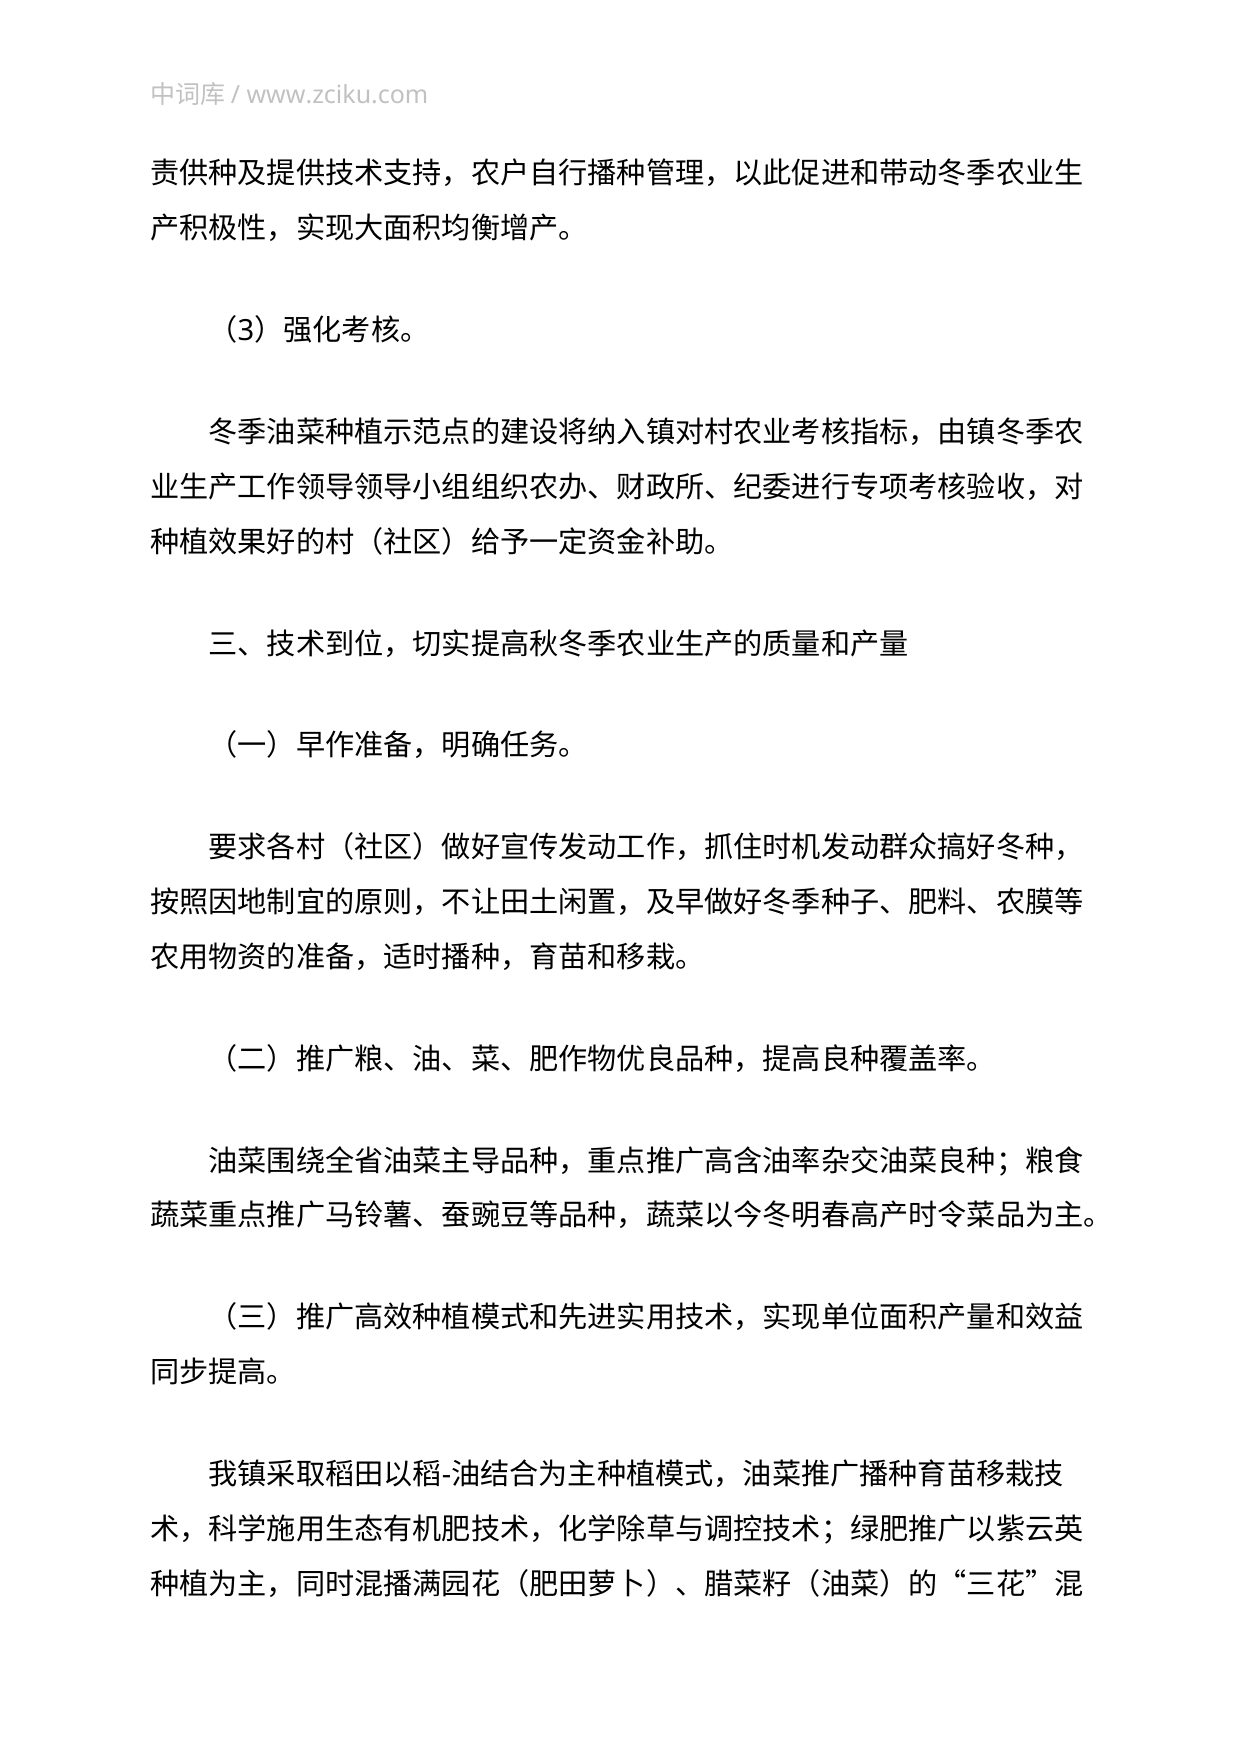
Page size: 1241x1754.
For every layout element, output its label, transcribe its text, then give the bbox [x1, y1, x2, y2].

text 三、技术到位，切实提高秋冬季农业生产的质量和产量 [150, 620, 1090, 662]
text 冬季油菜种植示范点的建设将纳入镇对村农业考核指标，由镇冬季农业生产工作领导领导小组组织农办、财政所、纪委进行专项考核验收，对种植效果好的村（社区）给予一定资金补助。 [150, 409, 1090, 561]
text （3）强化考核。 [150, 307, 1090, 349]
text 要求各村（社区）做好宣传发动工作，抓住时机发动群众搞好冬种，按照因地制宜的原则，不让田土闲置，及早做好冬季种子、肥料、农膜等农用物资的准备，适时播种，育苗和移栽。 [150, 824, 1090, 976]
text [150, 150, 1090, 247]
text （二）推广粮、油、菜、肥作物优良品种，提高良种覆盖率。 [150, 1035, 1090, 1078]
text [150, 1450, 1090, 1603]
text 油菜围绕全省油菜主导品种，重点推广高含油率杂交油菜良种；粮食蔬菜重点推广马铃薯、蚕豌豆等品种，蔬菜以今冬明春高产时令菜品为主。 [150, 1137, 1090, 1234]
text （一）早作准备，明确任务。 [150, 722, 1090, 764]
text （三）推广高效种植模式和先进实用技术，实现单位面积产量和效益同步提高。 [150, 1294, 1090, 1391]
